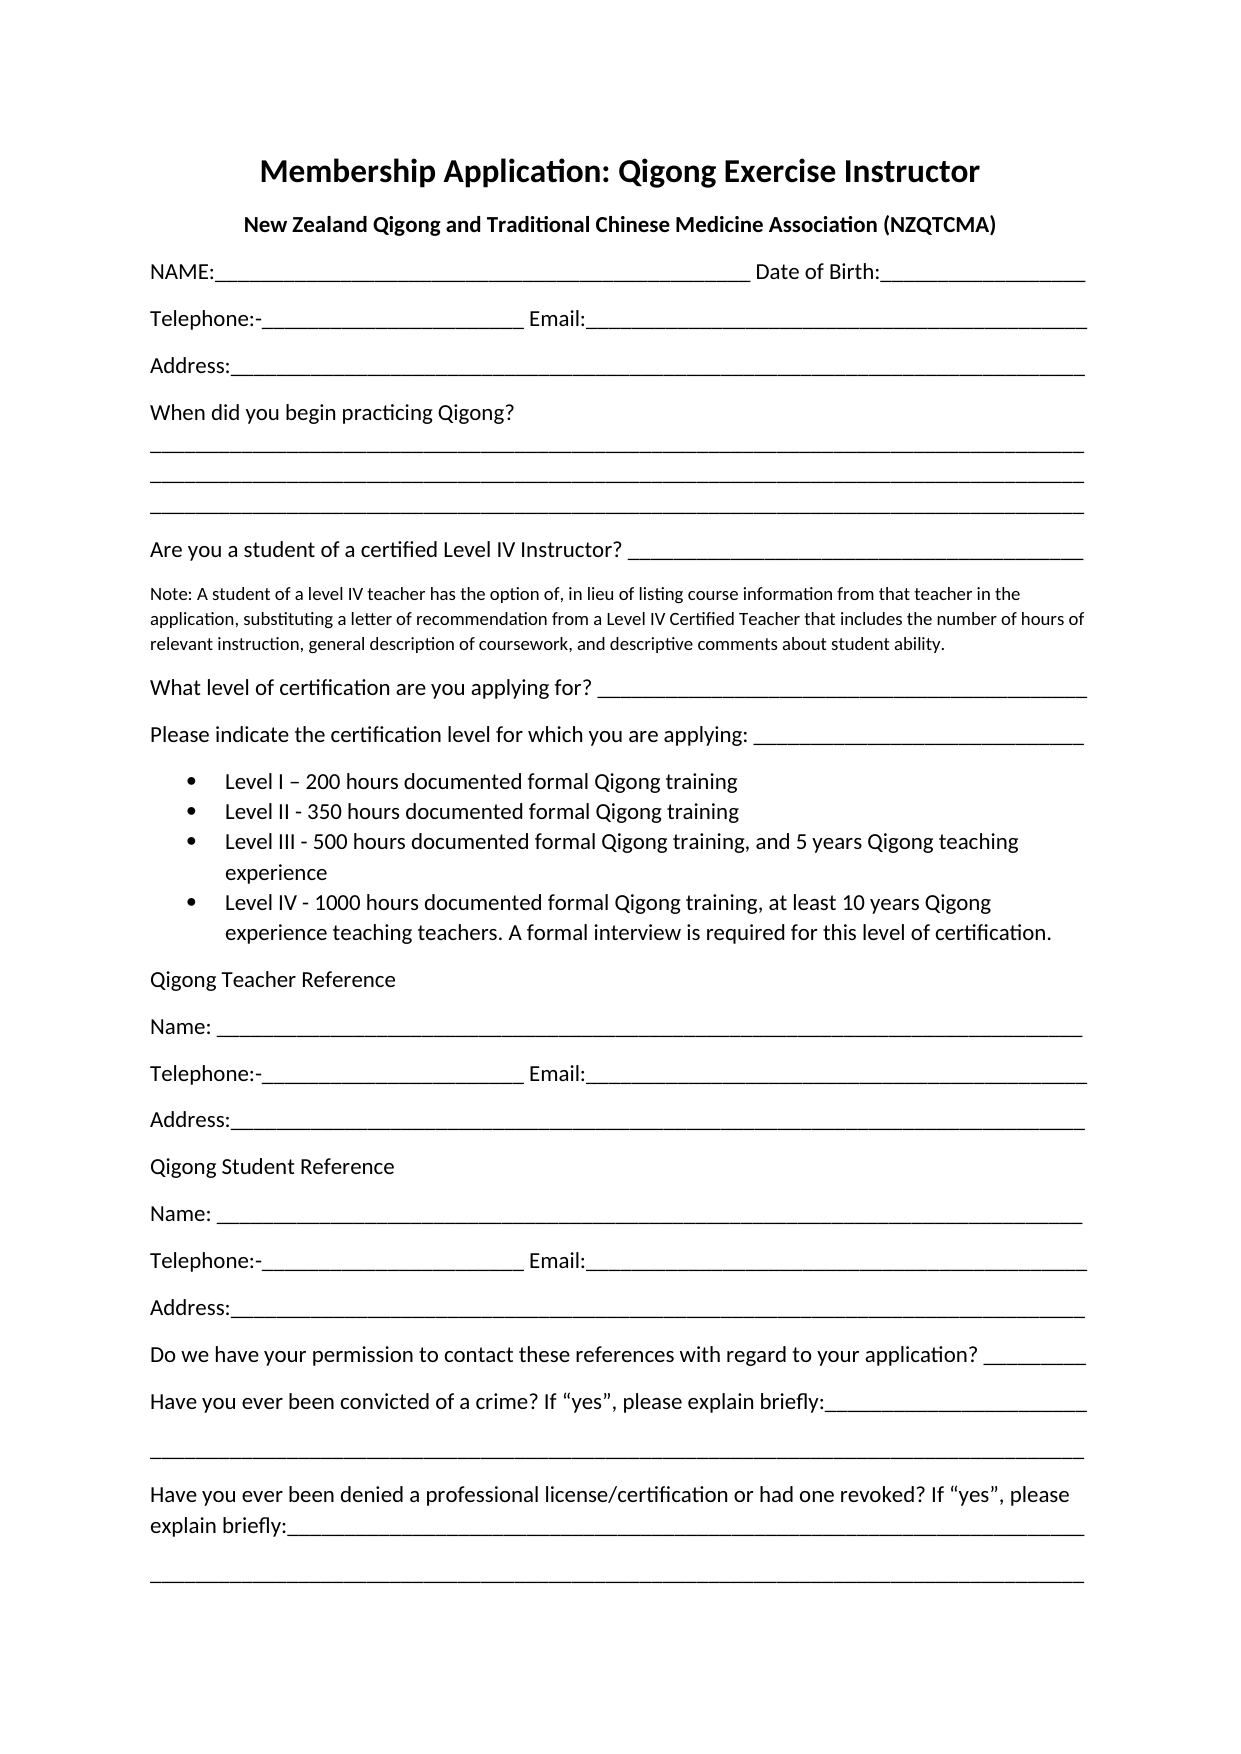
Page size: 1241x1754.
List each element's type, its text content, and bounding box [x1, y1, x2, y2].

text When did you begin practicing Qigong? ______________________________________________________________________________________________________________________________________________________________________________________________________________________________________________________ [150, 398, 1090, 517]
text Note: A student of a level IV teacher has the option of, in lieu of listing course information from that teacher in the application, substituting a letter of recommendation from a Level IV Certified Teacher that includes the number of hours of relevant instruction, general description of coursework, and descriptive comments about student ability. [150, 582, 1090, 655]
text New Zealand Qigong and Traditional Chinese Medicine Association (NZQTCMA) [150, 211, 1090, 239]
text Telephone:-_______________________ Email:____________________________________________ [150, 1059, 1090, 1087]
text Qigong Student Reference [150, 1152, 1090, 1180]
text Address:___________________________________________________________________________ [150, 351, 1090, 379]
list Level III - 500 hours documented formal Qigong training, and 5 years Qigong teaching experience [187, 827, 1090, 886]
list Level II - 350 hours documented formal Qigong training [187, 797, 1090, 825]
list Level IV - 1000 hours documented formal Qigong training, at least 10 years Qigong experience teaching teachers. A formal interview is required for this level of certification. [187, 888, 1090, 946]
text __________________________________________________________________________________ [150, 1558, 1090, 1586]
text Telephone:-_______________________ Email:____________________________________________ [150, 1246, 1090, 1274]
text What level of certification are you applying for? ___________________________________________ [150, 673, 1090, 701]
text Name: ____________________________________________________________________________ [150, 1012, 1090, 1040]
text Have you ever been denied a professional license/certification or had one revoked? If “yes”, please explain briefly:______________________________________________________________________ [150, 1481, 1090, 1539]
text NAME:_______________________________________________ Date of Birth:__________________ [150, 257, 1090, 286]
text Address:___________________________________________________________________________ [150, 1106, 1090, 1133]
text Telephone:-_______________________ Email:____________________________________________ [150, 304, 1090, 332]
text Address:___________________________________________________________________________ [150, 1293, 1090, 1321]
text Please indicate the certification level for which you are applying: _____________________________ [150, 720, 1090, 748]
text __________________________________________________________________________________ [150, 1434, 1090, 1462]
text Membership Application: Qigong Exercise Instructor [150, 150, 1090, 191]
list Level I – 200 hours documented formal Qigong training [187, 767, 1090, 795]
text Have you ever been convicted of a crime? If “yes”, please explain briefly:_______________________ [150, 1387, 1090, 1415]
text Qigong Teacher Reference [150, 965, 1090, 993]
text Name: ____________________________________________________________________________ [150, 1199, 1090, 1227]
text Are you a student of a certified Level IV Instructor? ________________________________________ [150, 536, 1090, 564]
text Do we have your permission to contact these references with regard to your application? _________ [150, 1340, 1090, 1368]
